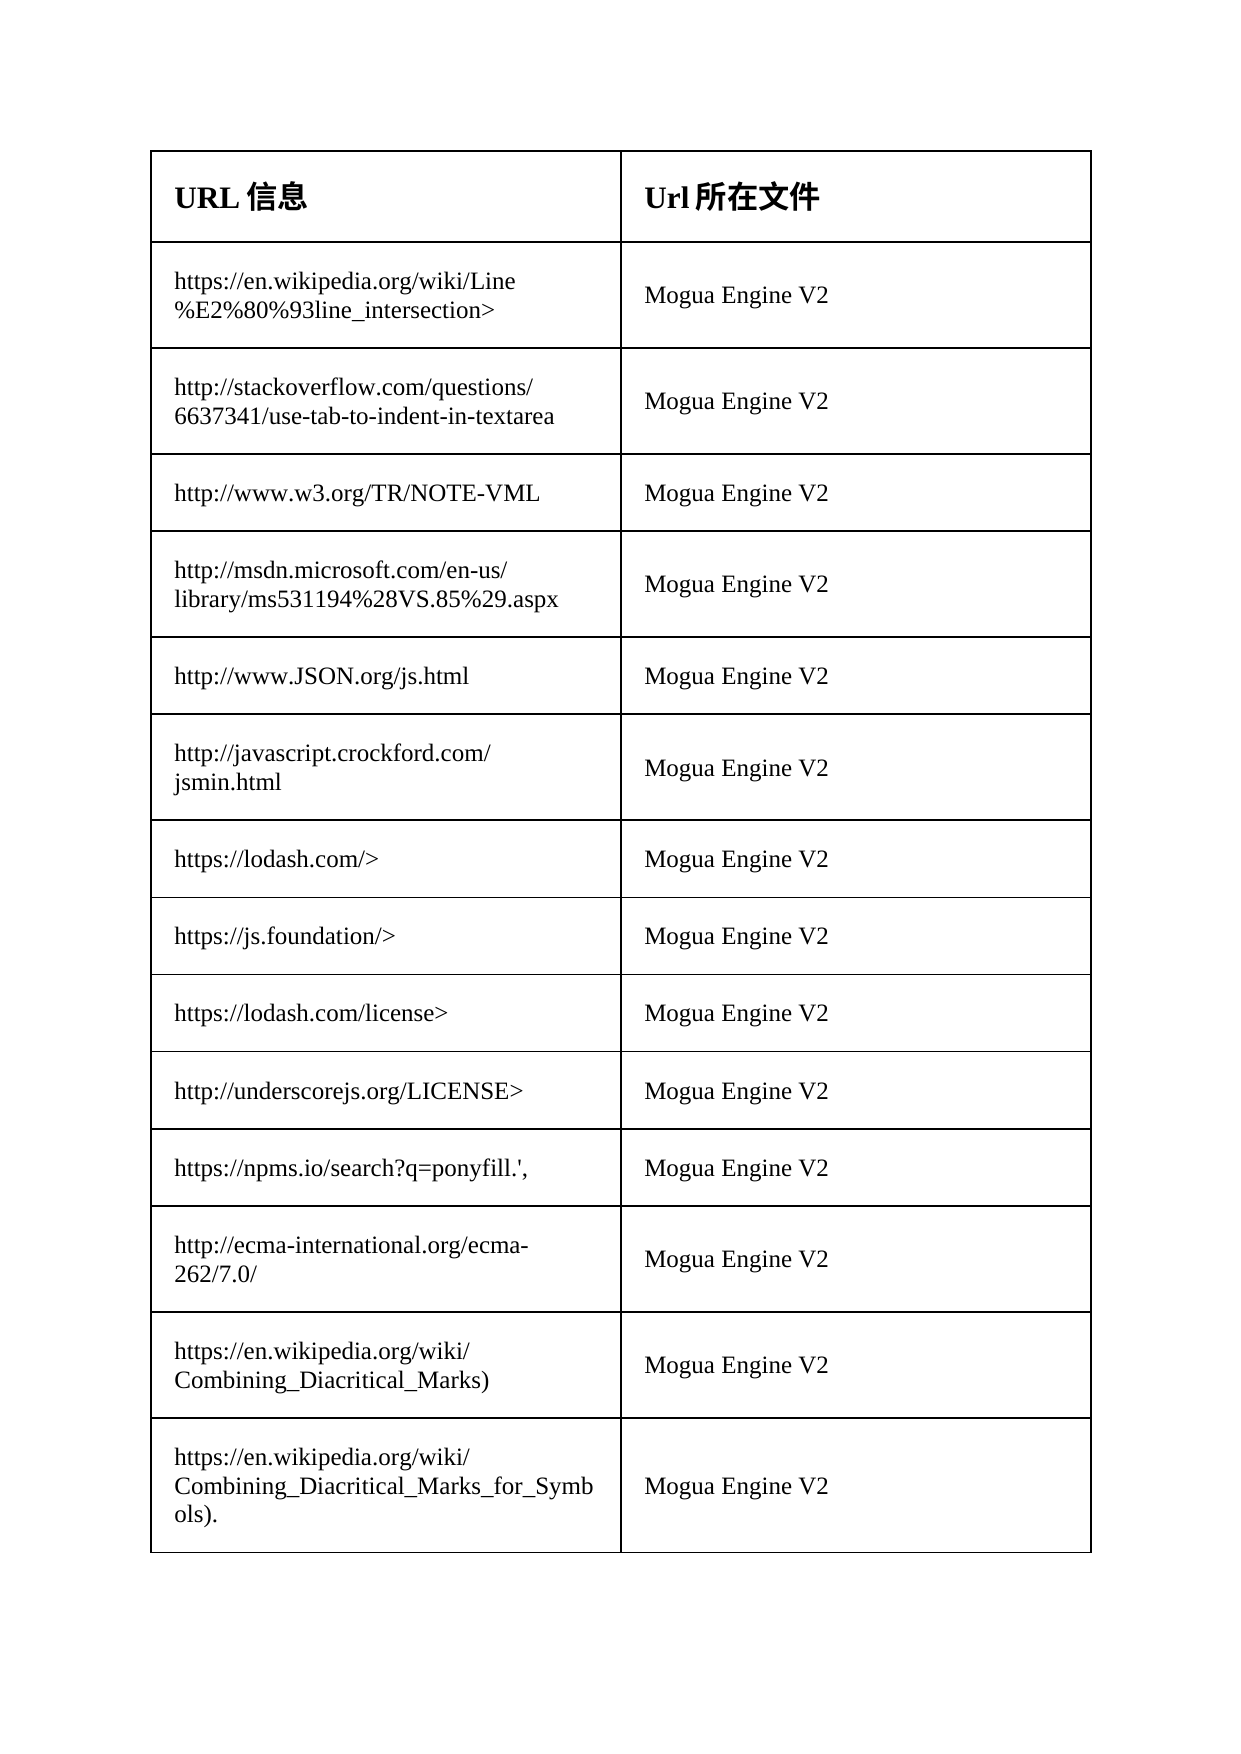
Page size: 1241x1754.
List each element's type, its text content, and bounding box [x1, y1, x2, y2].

table_cell http://underscorejs.org/LICENSE> [152, 1052, 620, 1128]
table_cell https://lodash.com/license> [152, 975, 620, 1051]
table_cell http://stackoverflow.com/questions/6637341/use-tab-to-indent-in-textarea [152, 349, 620, 453]
table_cell Mogua Engine V2 [622, 821, 1090, 896]
table_cell https://en.wikipedia.org/wiki/Combining_Diacritical_Marks) [152, 1313, 620, 1417]
table_cell Mogua Engine V2 [622, 1130, 1090, 1205]
table_cell http://ecma-international.org/ecma-262/7.0/ [152, 1207, 620, 1311]
table_cell http://javascript.crockford.com/jsmin.html [152, 715, 620, 819]
table_cell https://npms.io/search?q=ponyfill.', [152, 1130, 620, 1205]
table_cell https://lodash.com/> [152, 821, 620, 896]
table_cell Mogua Engine V2 [622, 898, 1090, 973]
table_cell Mogua Engine V2 [622, 455, 1090, 530]
table_cell Mogua Engine V2 [622, 1207, 1090, 1311]
table_cell Mogua Engine V2 [622, 349, 1090, 453]
table_header URL信息 [152, 152, 620, 241]
table_cell https://js.foundation/> [152, 898, 620, 973]
table_cell https://en.wikipedia.org/wiki/Line%E2%80%93line_intersection> [152, 243, 620, 347]
table_cell Mogua Engine V2 [622, 532, 1090, 636]
table_header Url所在文件 [622, 152, 1090, 241]
table_cell Mogua Engine V2 [622, 715, 1090, 819]
table_cell https://en.wikipedia.org/wiki/Combining_Diacritical_Marks_for_Symbols). [152, 1419, 620, 1552]
table_cell Mogua Engine V2 [622, 1052, 1090, 1128]
table_cell Mogua Engine V2 [622, 975, 1090, 1051]
table_cell Mogua Engine V2 [622, 1313, 1090, 1417]
table_cell http://www.w3.org/TR/NOTE-VML [152, 455, 620, 530]
table_cell Mogua Engine V2 [622, 243, 1090, 347]
table_cell http://www.JSON.org/js.html [152, 638, 620, 713]
table_cell http://msdn.microsoft.com/en-us/library/ms531194%28VS.85%29.aspx [152, 532, 620, 636]
table_cell Mogua Engine V2 [622, 1419, 1090, 1552]
table_cell Mogua Engine V2 [622, 638, 1090, 713]
